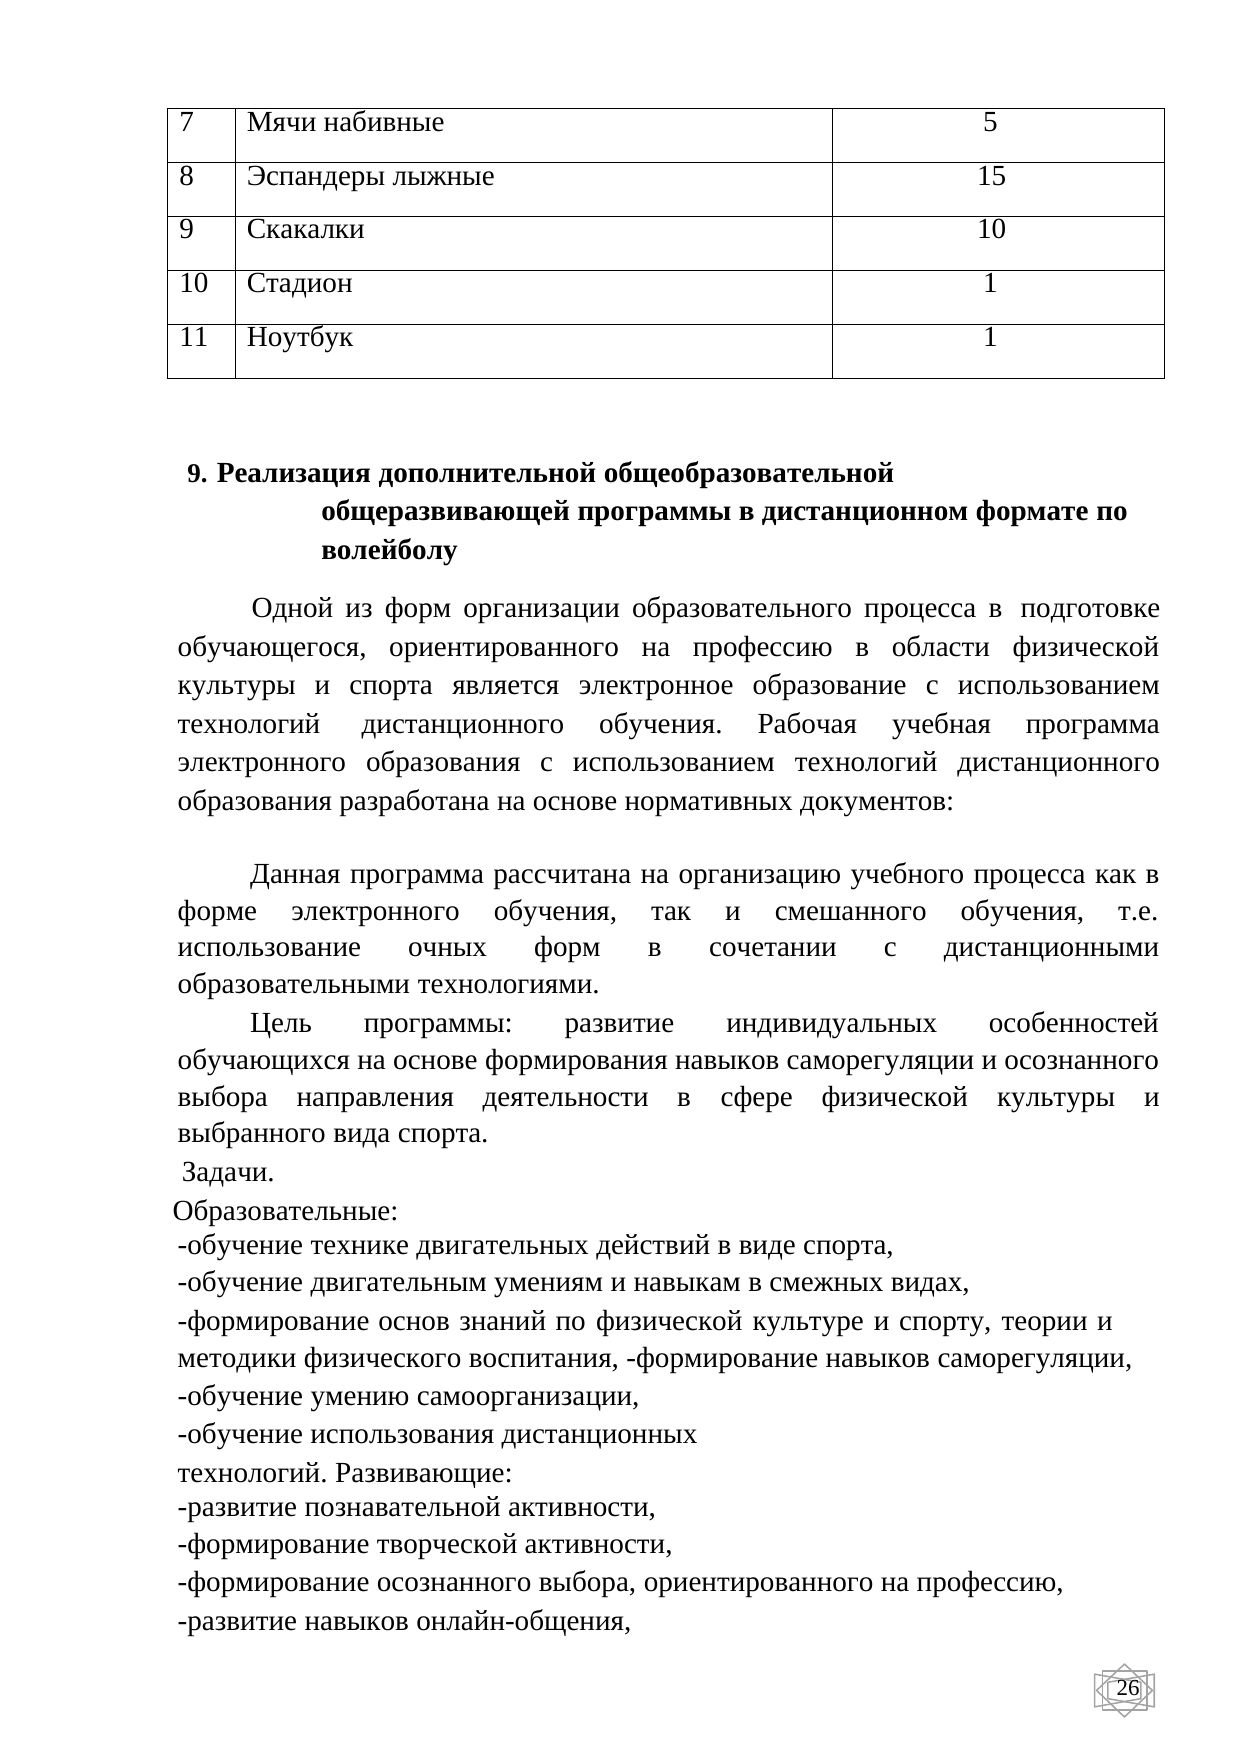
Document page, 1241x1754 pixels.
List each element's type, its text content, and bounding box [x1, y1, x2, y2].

table_cell Стадион [236, 271, 832, 323]
text Данная программа рассчитана на организацию учебного процесса как в форме электронного обучения, так и смешанного обучения, т.е. использование очных форм в сочетании с дистанционными образовательными технологиями. [177, 856, 1159, 1000]
text Задачи. Образовательные: [172, 1154, 408, 1226]
table_cell Эспандеры лыжные [236, 163, 832, 216]
table_cell 8 [168, 163, 235, 216]
table_header Мячи набивные [236, 109, 832, 162]
table_cell Ноутбук [236, 325, 832, 377]
table_cell 10 [833, 217, 1164, 269]
subtitle Реализация дополнительной общеобразовательной общеразвивающей программы в дистанционном формате по волейболу [187, 455, 1148, 566]
table_cell 10 [168, 271, 235, 323]
table_cell 11 [168, 325, 235, 377]
text -развитие познавательной активности, [177, 1493, 1209, 1522]
table_cell 1 [833, 271, 1164, 323]
text -обучение использования дистанционных технологий. Развивающие: [177, 1416, 760, 1488]
table_header 7 [168, 109, 235, 162]
text -обучение технике двигательных действий в виде спорта, [177, 1232, 1209, 1260]
text -развитие навыков онлайн-общения, [177, 1603, 1209, 1636]
table_cell Скакалки [236, 217, 832, 269]
text Одной из форм организации образовательного процесса в подготовке обучающегося, ориентированного на профессию в области физической культуры и спорта является электронное образование с использованием технологий дистанционного обучения. Рабочая учебная программа электронного образования с использованием технологий дистанционного образования разработана на основе нормативных документов: [177, 590, 1160, 816]
text -формирование основ знаний по физической культуре и спорту, теории и методики физического воспитания, -формирование навыков саморегуляции, [177, 1303, 1209, 1373]
text -формирование осознанного выбора, ориентированного на профессию, [177, 1564, 1209, 1598]
text -формирование творческой активности, [177, 1527, 1209, 1560]
text -обучение двигательным умениям и навыкам в смежных видах, [177, 1264, 1209, 1298]
text -обучение умению самоорганизации, [177, 1378, 1209, 1411]
text Цель программы: развитие индивидуальных особенностей обучающихся на основе формирования навыков саморегуляции и осознанного выбора направления деятельности в сфере физической культуры и выбранного вида спорта. [177, 1005, 1160, 1149]
table_header 5 [833, 109, 1164, 162]
table_cell 9 [168, 217, 235, 269]
table_cell 15 [833, 163, 1164, 216]
table_cell 1 [833, 325, 1164, 377]
